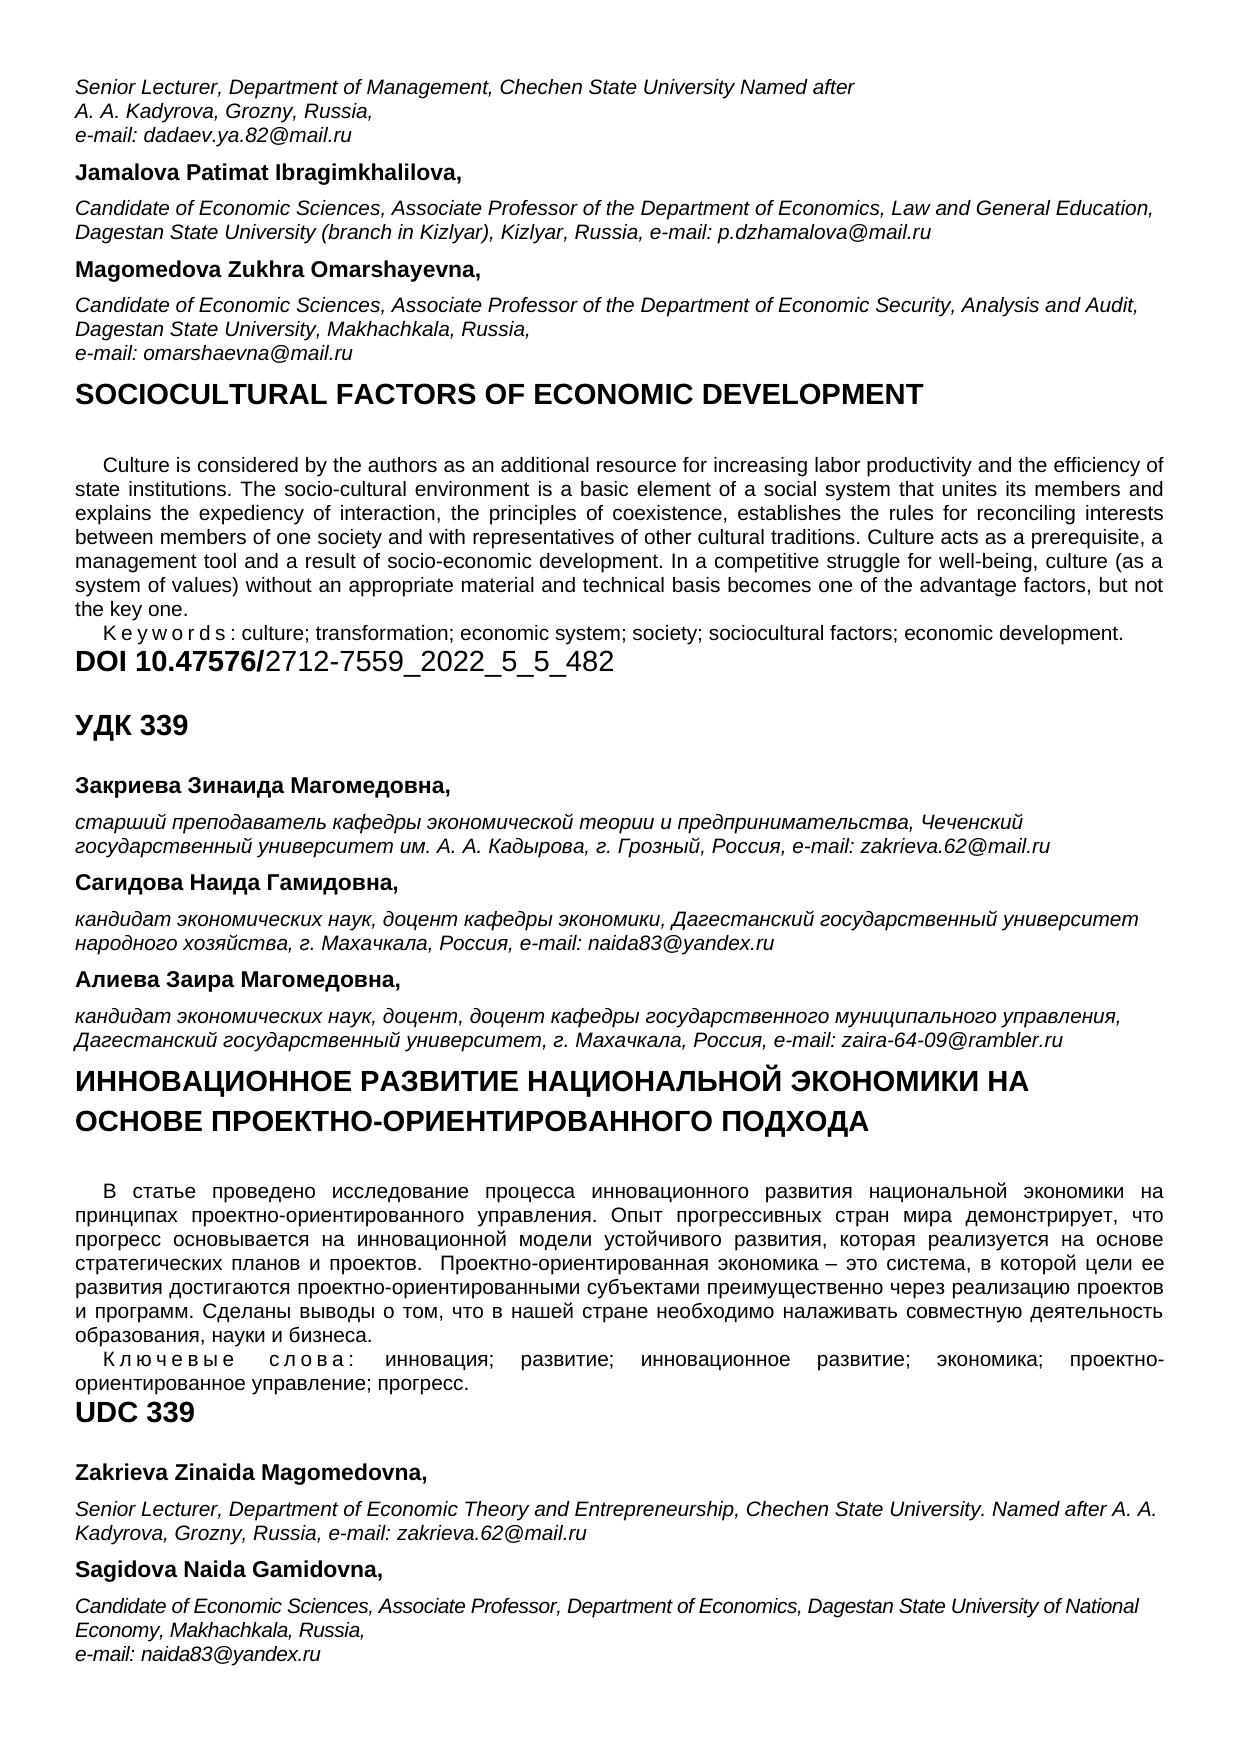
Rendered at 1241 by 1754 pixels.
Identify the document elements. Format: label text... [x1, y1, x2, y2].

text DOI 10.47576/2712-7559_2022_5_5_482 [75, 644, 1165, 678]
text УДК 339 [75, 708, 1165, 742]
text Ключевые слова: инновация; развитие; инновационное развитие; экономика; проектно-ориентированное управление; прогресс. [75, 1347, 1165, 1395]
text Candidate of Economic Sciences, Associate Professor, Department of Economics, Dagestan State University of National Economy, Makhachkala, Russia, e-mail: naida83@yandex.ru [75, 1593, 1165, 1665]
text Инновационное развитие национальной экономики на основе проектно-ориентированного подхода [75, 1063, 1165, 1137]
text UDC 339 [75, 1395, 1165, 1428]
text старший преподаватель кафедры экономической теории и предпринимательства, Чеченский государственный университет им. А. А. Кадырова, г. Грозный, Россия, e-mail: zakrieva.62@mail.ru [75, 809, 1165, 857]
text Закриева Зинаида Магомедовна, [75, 772, 1165, 798]
text Senior Lecturer, Department of Management, Chechen State University Named after A. A. Kadyrova, Grozny, Russia, e-mail: dadaev.ya.82@mail.ru [75, 75, 1165, 147]
text Sagidova Naida Gamidovna, [75, 1556, 1165, 1582]
text Zakrieva Zinaida Magomedovna, [75, 1459, 1165, 1485]
text Candidate of Economic Sciences, Associate Professor of the Department of Economics, Law and General Education, Dagestan State University (branch in Kizlyar), Kizlyar, Russia, e-mail: p.dzhamalova@mail.ru [75, 196, 1165, 244]
text Jamalova Patimat Ibragimkhalilova, [75, 159, 1165, 185]
text Candidate of Economic Sciences, Associate Professor of the Department of Economic Security, Analysis and Audit, Dagestan State University, Makhachkala, Russia, e-mail: omarshaevna@mail.ru [75, 293, 1165, 365]
text кандидат экономических наук, доцент, доцент кафедры государственного муниципального управления, Дагестанский государственный университет, г. Махачкала, Россия, e-mail: zaira-64-09@rambler.ru [75, 1004, 1165, 1052]
text Senior Lecturer, Department of Economic Theory and Entrepreneurship, Chechen State University. Named after A. A. Kadyrova, Grozny, Russia, e-mail: zakrieva.62@mail.ru [75, 1496, 1165, 1544]
text кандидат экономических наук, доцент кафедры экономики, Дагестанский государственный университет народного хозяйства, г. Махачкала, Россия, e-mail: naida83@yandex.ru [75, 907, 1165, 954]
text Magomedova Zukhra Omarshayevna, [75, 256, 1165, 282]
text Алиева Заира Магомедовна, [75, 966, 1165, 993]
text В статье проведено исследование процесса инновационного развития национальной экономики на принципах проектно-ориентированного управления. Опыт прогрессивных стран мира демонстрирует, что прогресс основывается на инновационной модели устойчивого развития, которая реализуется на основе стратегических планов и проектов. Проектно-ориентированная экономика – это система, в которой цели ее развития достигаются проектно-ориентированными субъектами преимущественно через реализацию проектов и программ. Сделаны выводы о том, что в нашей стране необходимо налаживать совместную деятельность образования, науки и бизнеса. [75, 1179, 1165, 1347]
text Culture is considered by the authors as an additional resource for increasing labor productivity and the efficiency of state institutions. The socio-cultural environment is a basic element of a social system that unites its members and explains the expediency of interaction, the principles of coexistence, establishes the rules for reconciling interests between members of one society and with representatives of other cultural traditions. Culture acts as a prerequisite, a management tool and a result of socio-economic development. In a competitive struggle for well-being, culture (as a system of values) without an appropriate material and technical basis becomes one of the advantage factors, but not the key one. [75, 453, 1165, 620]
text Sociocultural factors of economic development [75, 377, 1165, 411]
text Сагидова Наида Гамидовна, [75, 869, 1165, 896]
text Keywords: culture; transformation; economic system; society; sociocultural factors; economic development. [75, 620, 1165, 644]
